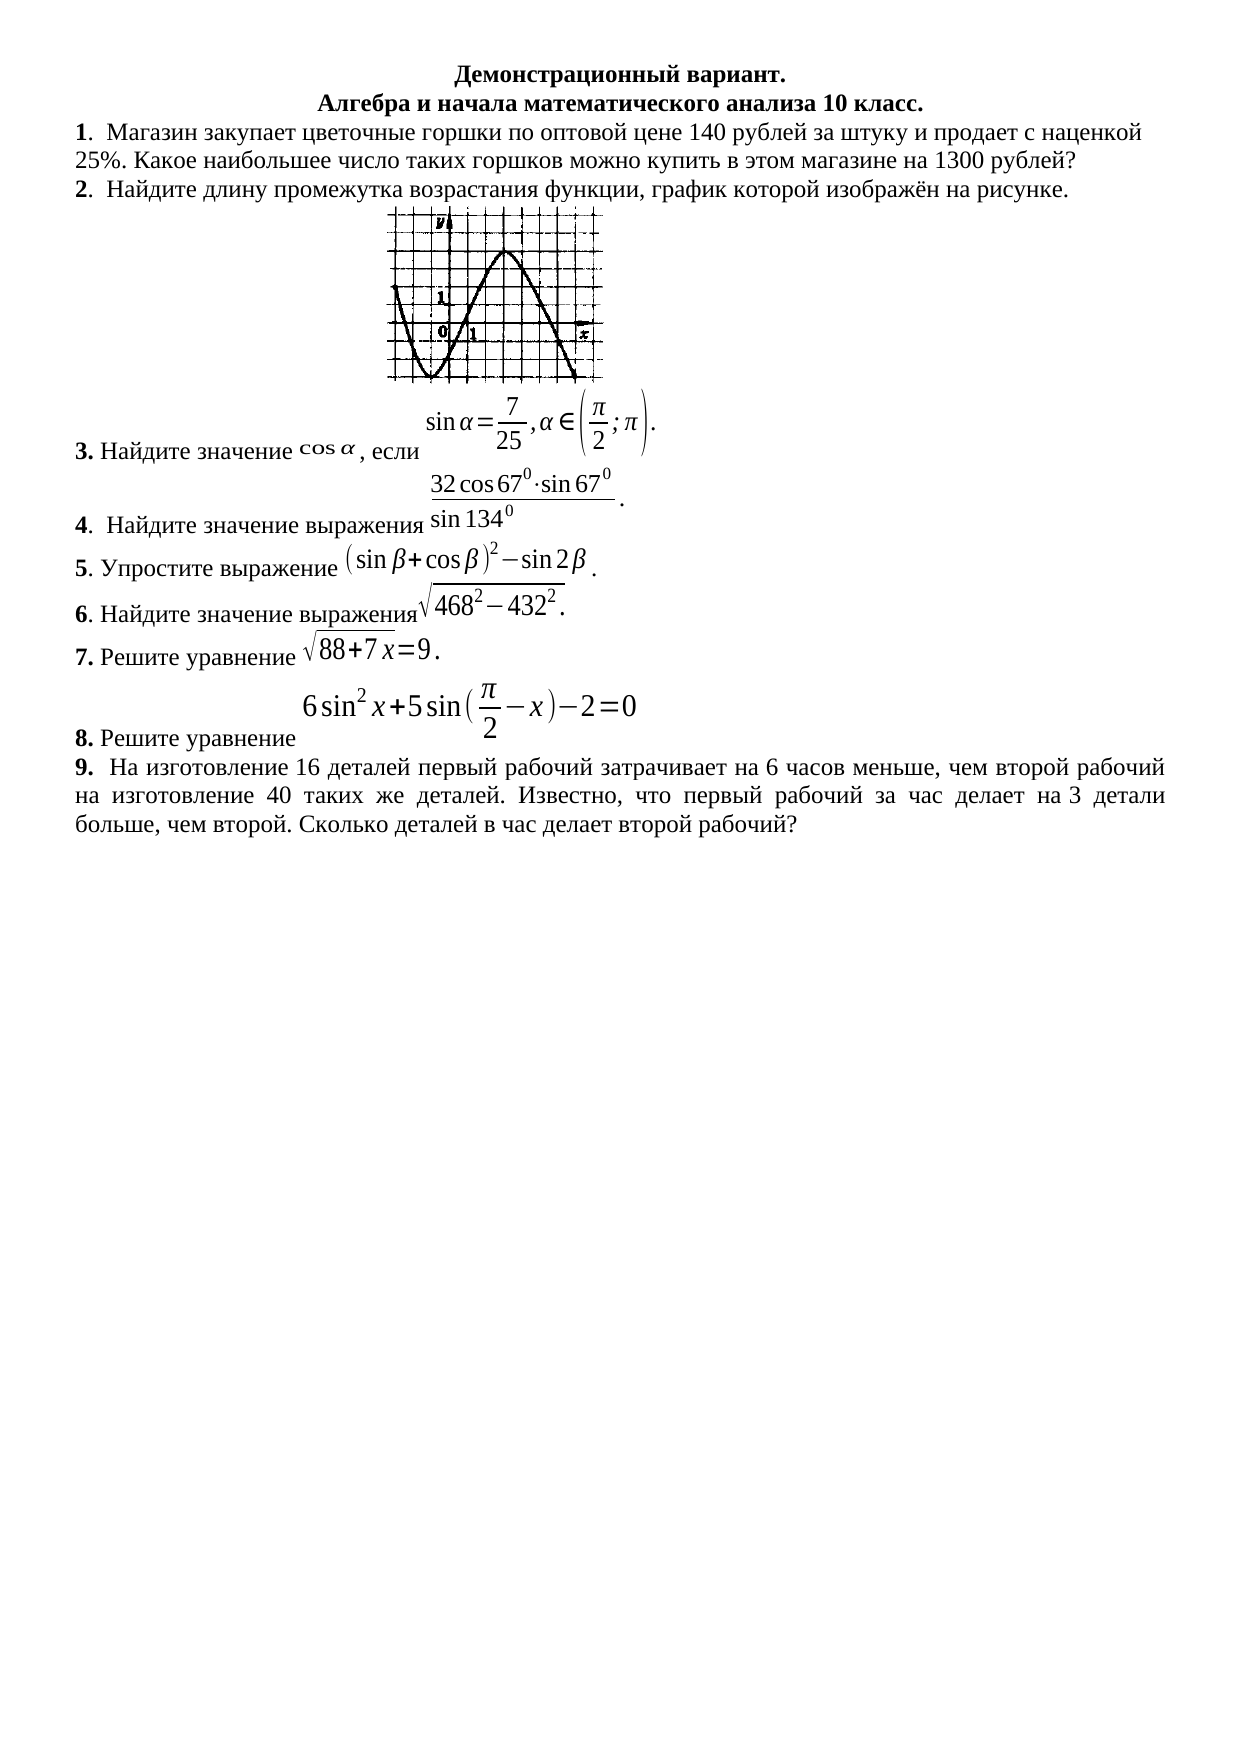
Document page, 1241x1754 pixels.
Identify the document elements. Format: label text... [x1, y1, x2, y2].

text 7. Решите уравнение [75, 628, 1165, 671]
text 1. Магазин закупает цветочные горшки по оптовой цене 140 рублей за штуку и продает с наценкой 25%. Какое наибольшее число таких горшков можно купить в этом магазине на 1300 рублей? [75, 117, 1165, 174]
picture [375, 202, 625, 388]
text 3. Найдите значение , если [75, 388, 1165, 464]
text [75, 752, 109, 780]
text 9. На изготовление 16 деталей первый рабочий затрачивает на 6 часов меньше, чем второй рабочий на изготовление 40 таких же деталей. Известно, что первый рабочий за час делает на 3 детали больше, чем второй. Сколько деталей в час делает второй рабочий? [798, 780, 1165, 838]
text 4. Найдите значение выражения [75, 464, 1165, 539]
text 2. Найдите длину промежутка возрастания функции, график которой изображён на рисунке. [75, 174, 1165, 203]
text 5. Упростите выражение . [75, 539, 1165, 582]
text 6. Найдите значение выражения [75, 582, 1165, 628]
text Демонстрационный вариант. [75, 59, 1165, 88]
text Алгебра и начала математического анализа 10 класс. [75, 88, 1165, 117]
text 8. Решите уравнение [75, 671, 1165, 752]
